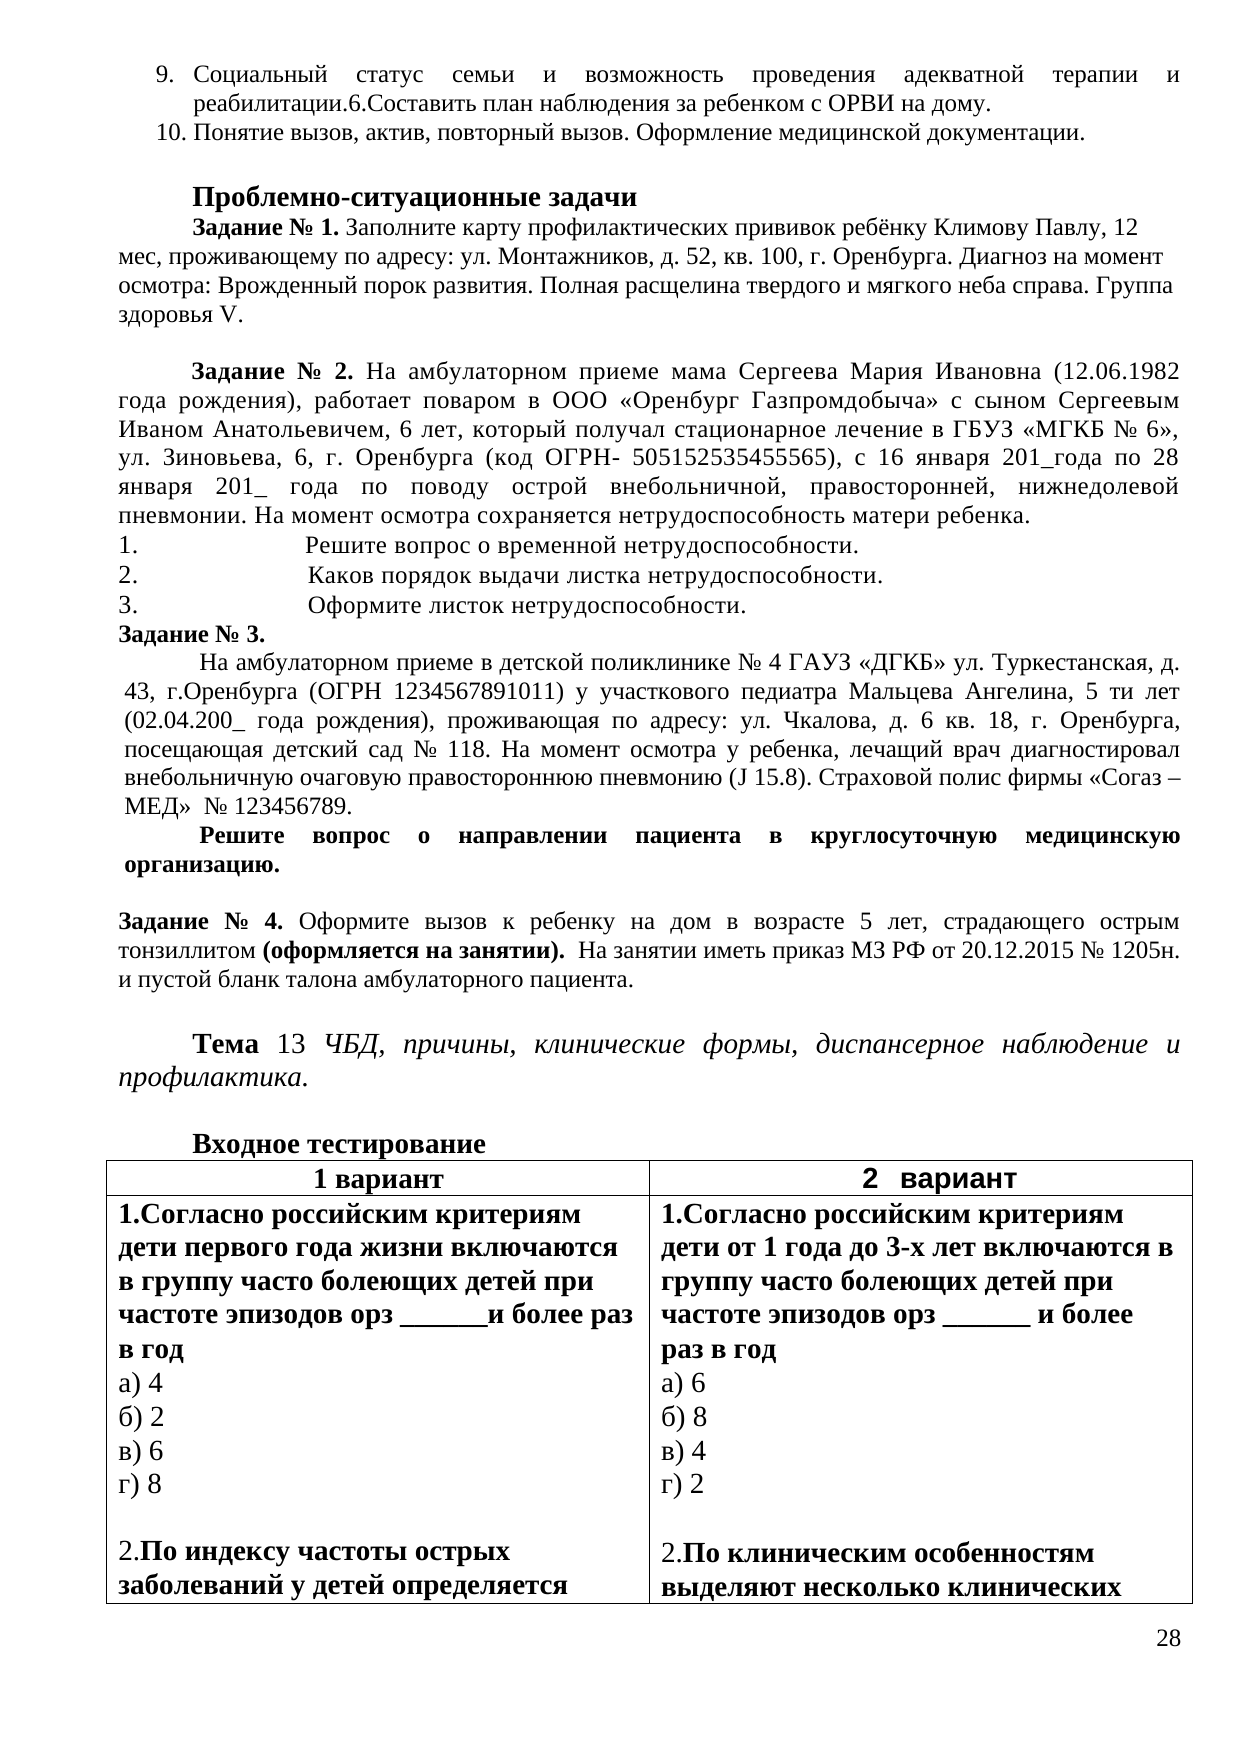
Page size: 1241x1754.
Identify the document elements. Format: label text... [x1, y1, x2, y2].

text Тема 13 ЧБД, причины, клинические формы, диспансерное наблюдение и профилактика. [118, 1026, 1181, 1093]
list Социальный статус семьи и возможность проведения адекватной терапии и реабилитации.6.Составить план наблюдения за ребенком с ОРВИ на дому. [156, 59, 1181, 117]
text Проблемно-ситуационные задачи [118, 179, 1181, 212]
list Каков порядок выдачи листка нетрудоспособности. [118, 559, 1181, 589]
list Оформите листок нетрудоспособности. [118, 589, 1181, 619]
text Задание № 4. Оформите вызов к ребенку на дом в возрасте 5 лет, страдающего острым тонзиллитом (оформляется на занятии). На занятии иметь приказ МЗ РФ от 20.12.2015 № 1205н. и пустой бланк талона амбулаторного пациента. [118, 906, 1181, 992]
table_header вариант [650, 1161, 1192, 1195]
text Задание № 1. Заполните карту профилактических прививок ребёнку Климову Павлу, 12 мес, проживающему по адресу: ул. Монтажников, д. 52, кв. 100, г. Оренбурга. Диагноз на момент осмотра: Врожденный порок развития. Полная расщелина твердого и мягкого неба справа. Группа здоровья V. [118, 212, 1181, 327]
list Решите вопрос о временной нетрудоспособности. [118, 529, 1181, 559]
text Задание № 2. На амбулаторном приеме мама Сергеева Мария Ивановна (12.06.1982 года рождения), работает поваром в ООО «Оренбург Газпромдобыча» с сыном Сергеевым Иваном Анатольевичем, 6 лет, который получал стационарное лечение в ГБУЗ «МГКБ № 6», ул. Зиновьева, 6, г. Оренбурга (код ОГРН- 505152535455565), с 16 января 201_года по 28 января 201_ года по поводу острой внебольничной, правосторонней, нижнедолевой пневмонии. На момент осмотра сохраняется нетрудоспособность матери ребенка. [118, 356, 1181, 529]
text Задание № 3. [118, 619, 1181, 647]
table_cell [650, 1196, 1192, 1602]
list На амбулаторном приеме в детской поликлинике № 4 ГАУЗ «ДГКБ» ул. Туркестанская, д. .Оренбурга (ОГРН 1234567891011) у участкового педиатра Мальцева Ангелина, 5 ти лет (02.04.200_ года рождения), проживающая по адресу: ул. Чкалова, д. 6 кв. 18, г. Оренбурга, посещающая детский сад № 118. На момент осмотра у ребенка, лечащий врач диагностировал внебольничную очаговую правостороннюю пневмонию (J 15.8). Страховой полис фирмы «Согаз –МЕД» № 123456789. [124, 647, 1181, 820]
list Решите вопрос о направлении пациента в круглосуточную медицинскую организацию. [124, 820, 1181, 877]
text Входное тестирование [118, 1127, 1181, 1160]
list Понятие вызов, актив, повторный вызов. Оформление медицинской документации. [156, 117, 1181, 145]
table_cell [107, 1196, 649, 1602]
table_header 1 вариант [107, 1161, 649, 1195]
